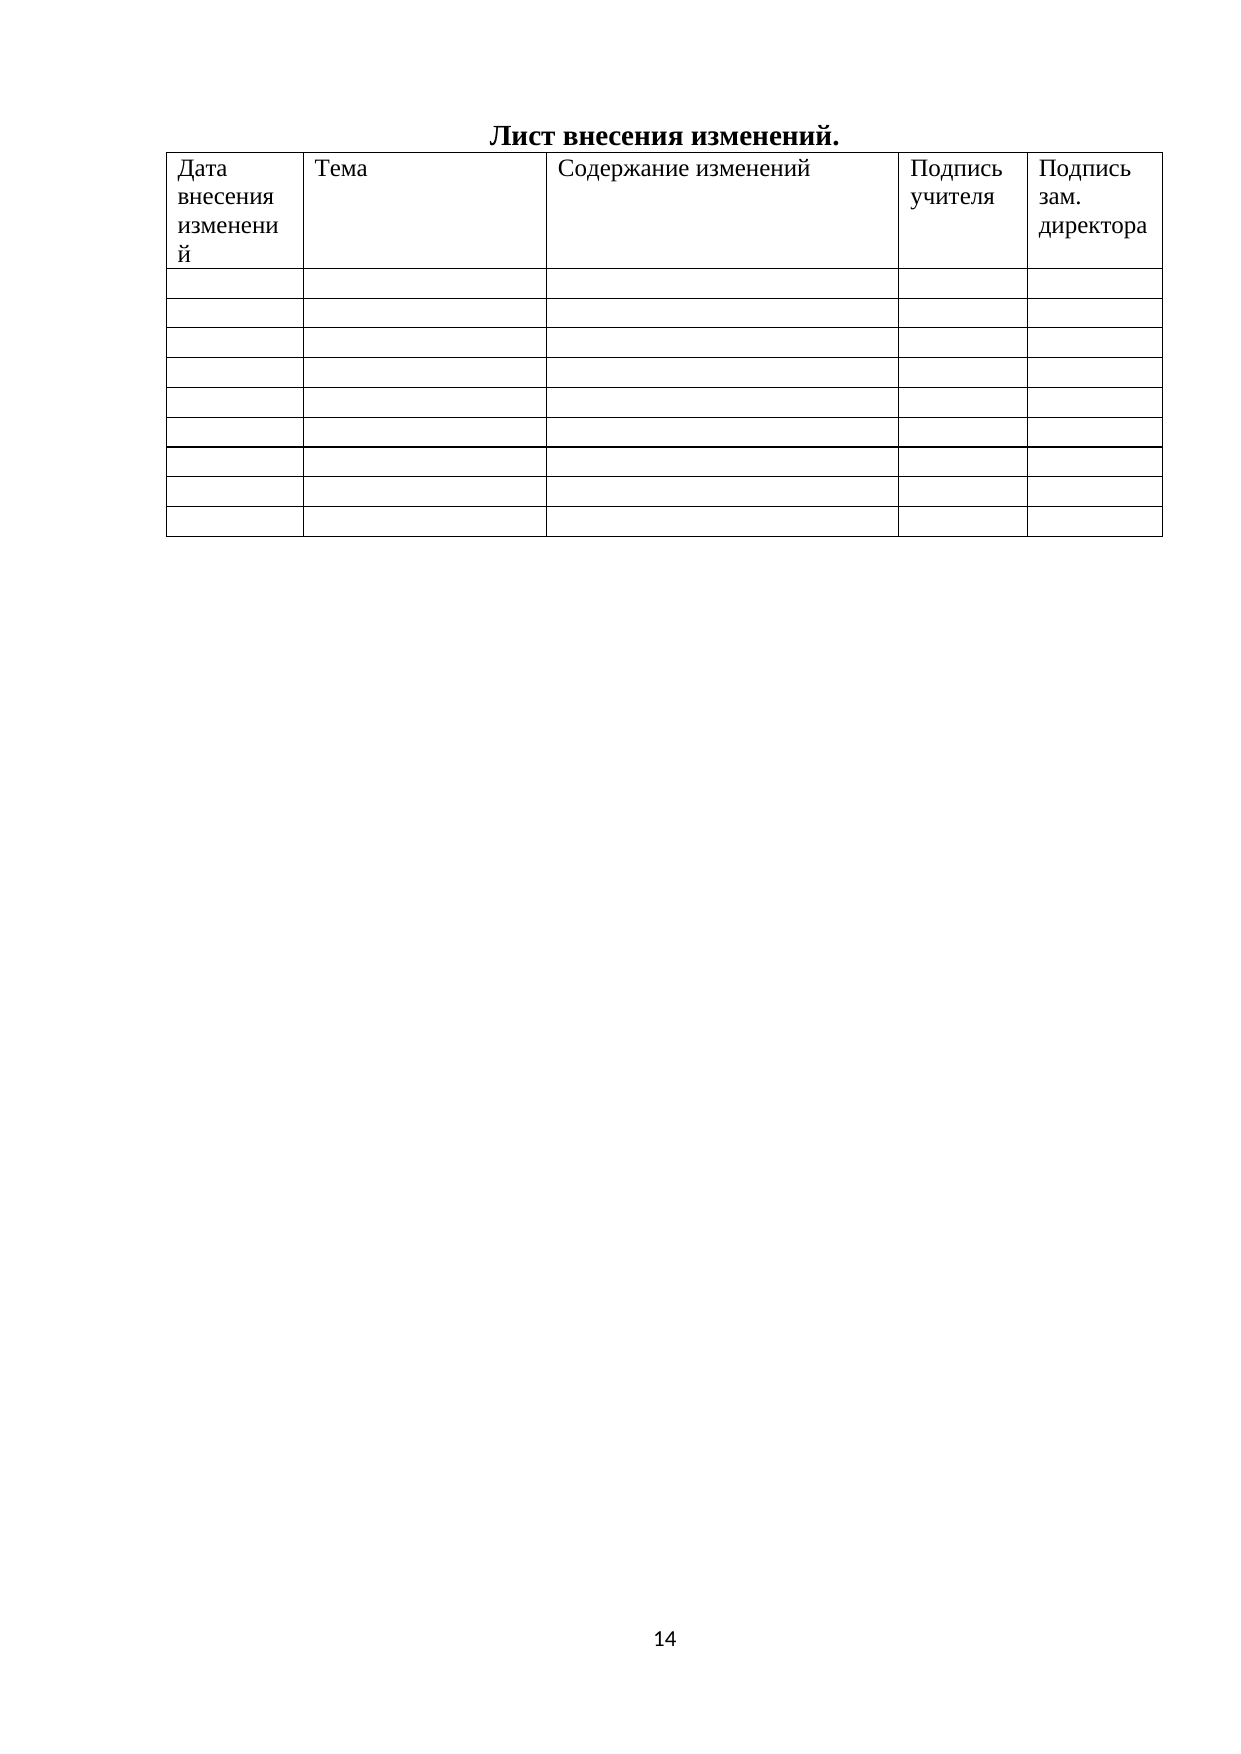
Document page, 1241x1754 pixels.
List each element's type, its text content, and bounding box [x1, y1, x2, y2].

table_cell [304, 269, 546, 297]
table_cell [1028, 269, 1162, 297]
table_cell [1028, 358, 1162, 387]
table_header Подпись учителя [899, 153, 1027, 268]
table_cell [167, 448, 303, 476]
table_cell [304, 448, 546, 476]
table_header Содержание изменений [547, 153, 898, 268]
table_cell [547, 358, 898, 387]
table_header Подпись зам. директора [1028, 153, 1162, 268]
table_cell [899, 328, 1027, 357]
table_cell [304, 299, 546, 327]
table_cell [167, 477, 303, 506]
table_cell [899, 269, 1027, 297]
table_header Дата внесения изменений [167, 153, 303, 268]
table_cell [899, 299, 1027, 327]
text Лист внесения изменений. [177, 118, 1152, 152]
table_cell [167, 388, 303, 417]
table_cell [1028, 299, 1162, 327]
table_cell [547, 477, 898, 506]
table_cell [547, 299, 898, 327]
table_cell [167, 418, 303, 446]
table_cell [167, 328, 303, 357]
table_cell [1028, 418, 1162, 446]
table_cell [899, 388, 1027, 417]
table_cell [547, 328, 898, 357]
table_cell [304, 358, 546, 387]
table_cell [899, 418, 1027, 446]
table_cell [304, 418, 546, 446]
table_cell [304, 388, 546, 417]
table_cell [547, 448, 898, 476]
table_cell [1028, 507, 1162, 536]
table_cell [167, 358, 303, 387]
table_cell [1028, 388, 1162, 417]
table_cell [547, 507, 898, 536]
table_cell [167, 299, 303, 327]
table_cell [1028, 448, 1162, 476]
table_cell [899, 358, 1027, 387]
table_cell [304, 477, 546, 506]
table_cell [547, 418, 898, 446]
table_cell [547, 269, 898, 297]
table_cell [304, 328, 546, 357]
table_cell [899, 477, 1027, 506]
table_cell [899, 507, 1027, 536]
table_cell [899, 448, 1027, 476]
table_cell [167, 507, 303, 536]
table_header Тема [304, 153, 546, 268]
table_cell [547, 388, 898, 417]
table_cell [167, 269, 303, 297]
table_cell [304, 507, 546, 536]
table_cell [1028, 477, 1162, 506]
table_cell [1028, 328, 1162, 357]
